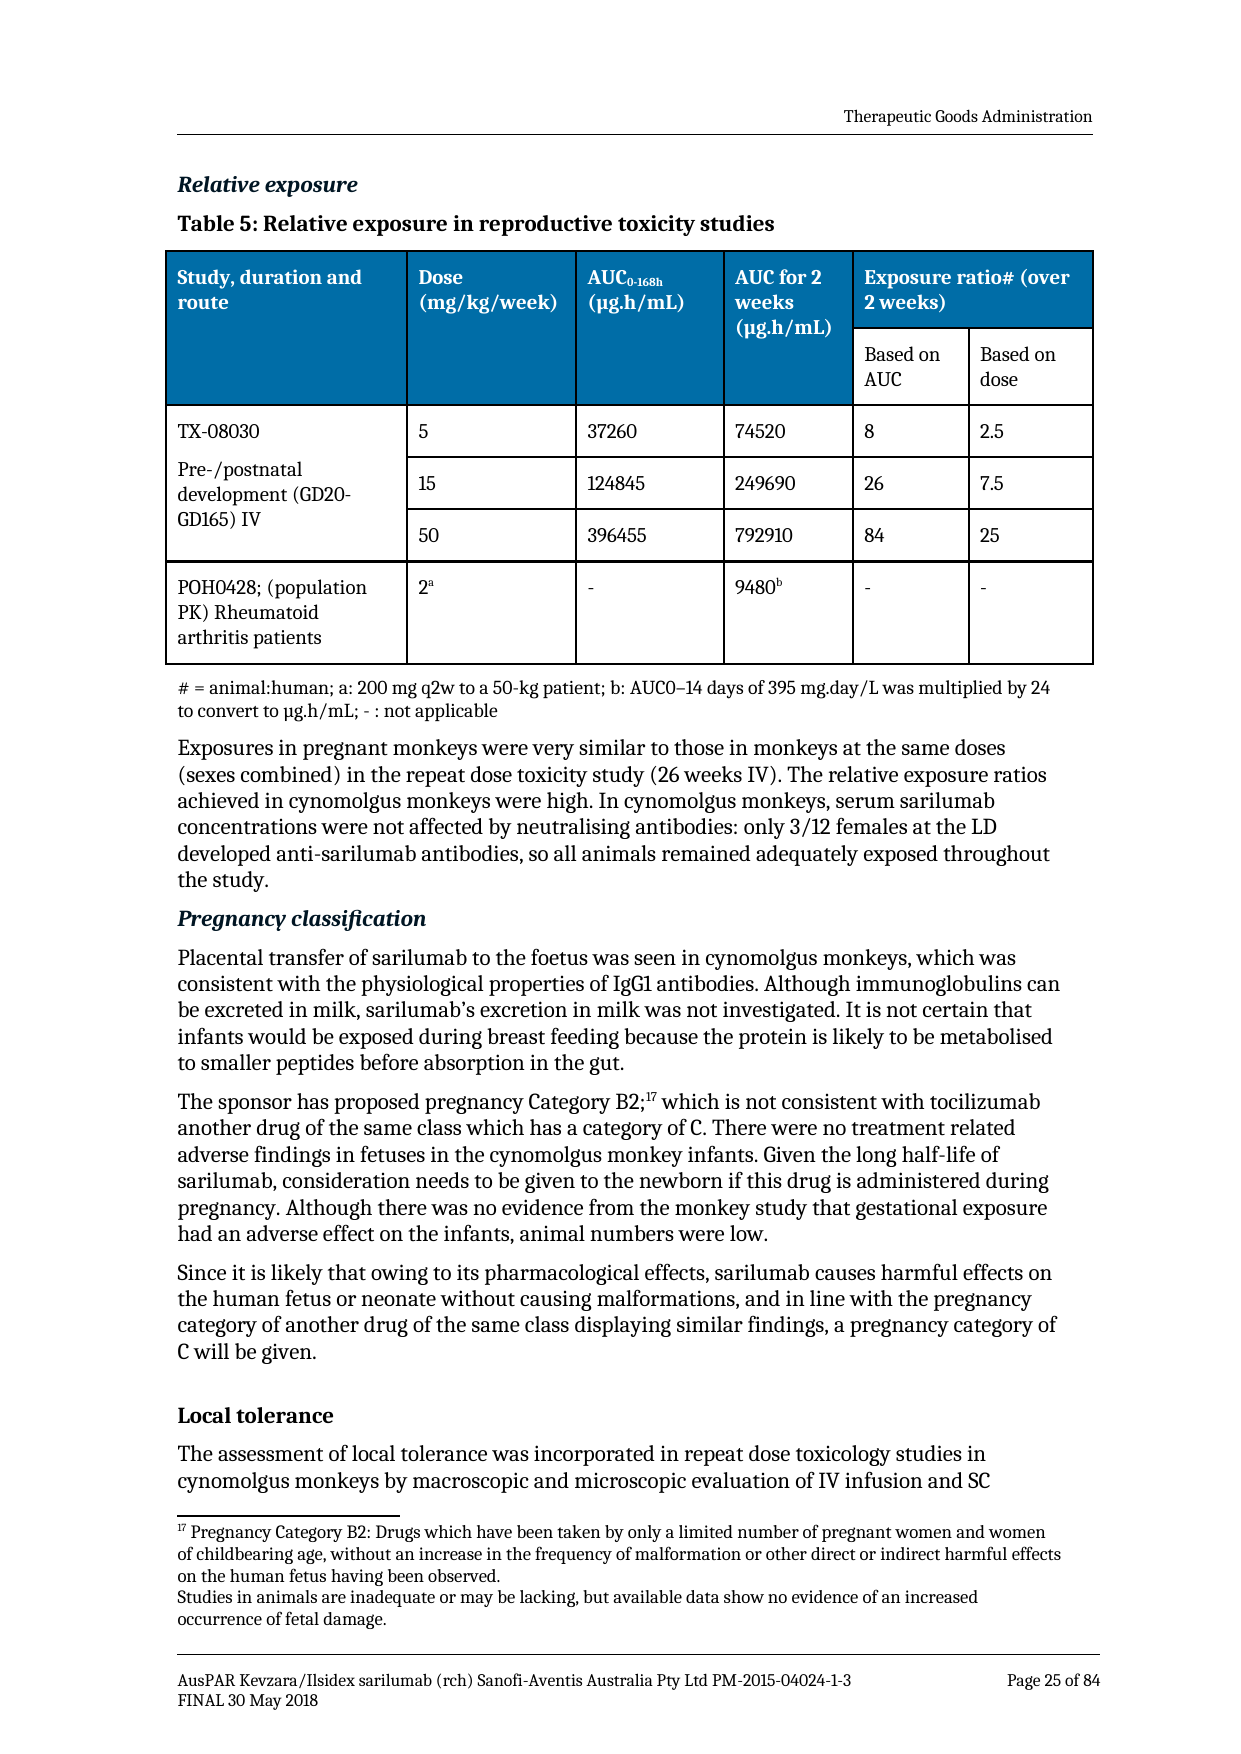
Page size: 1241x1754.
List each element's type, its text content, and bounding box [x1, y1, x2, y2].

table_cell 25 [970, 510, 1092, 560]
table_cell 26 [854, 458, 968, 508]
table_cell Based on AUC [854, 329, 968, 404]
table_cell Based on dose [970, 329, 1092, 404]
table_cell TX-08030 Pre-/postnatal development (GD20-GD165) IV [167, 406, 406, 560]
table_header AUC0-168h (µg.h/mL) [577, 252, 723, 404]
table_header AUC for 2 weeks (µg.h/mL) [725, 252, 852, 404]
text Placental transfer of sarilumab to the foetus was seen in cynomolgus monkeys, which was consistent with the physiological properties of IgG1 antibodies. Although immunoglobulins can be excreted in milk, sarilumab’s excretion in milk was not investigated. It is not certain that infants would be exposed during breast feeding because the protein is likely to be metabolised to smaller peptides before absorption in the gut. [177, 944, 1063, 1076]
table_cell 50 [408, 510, 575, 560]
table_cell 37260 [577, 406, 723, 456]
text Exposures in pregnant monkeys were very similar to those in monkeys at the same doses (sexes combined) in the repeat dose toxicity study (26 weeks IV). The relative exposure ratios achieved in cynomolgus monkeys were high. In cynomolgus monkeys, serum sarilumab concentrations were not affected by neutralising antibodies: only 3/12 females at the LD developed anti-sarilumab antibodies, so all animals remained adequately exposed throughout the study. [177, 735, 1063, 893]
table_cell 124845 [577, 458, 723, 508]
table_cell 2a [408, 563, 575, 662]
table_cell 2.5 [970, 406, 1092, 456]
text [177, 1441, 1063, 1494]
text # = animal:human; a: 200 mg q2w to a 50-kg patient; b: AUC0–14 days of 395 mg.day/L was multiplied by 24 to convert to µg.h/mL; - : not applicable [177, 677, 1063, 723]
text Since it is likely that owing to its pharmacological effects, sarilumab causes harmful effects on the human fetus or neonate without causing malformations, and in line with the pregnancy category of another drug of the same class displaying similar findings, a pregnancy category of C will be given. [177, 1259, 1063, 1365]
table_cell POH0428; (population PK) Rheumatoid arthritis patients [167, 563, 406, 662]
table_cell 8 [854, 406, 968, 456]
table_cell - [854, 563, 968, 662]
table_cell 7.5 [970, 458, 1092, 508]
table_cell 5 [408, 406, 575, 456]
table_cell 396455 [577, 510, 723, 560]
table_header Study, duration and route [167, 252, 406, 404]
subtitle Relative exposure [177, 172, 1063, 198]
title Table 5: Relative exposure in reproductive toxicity studies [177, 211, 1063, 237]
table_cell 84 [854, 510, 968, 560]
table_cell - [970, 563, 1092, 662]
table_cell 9480b [725, 563, 852, 662]
table_cell 15 [408, 458, 575, 508]
table_header Dose (mg/kg/week) [408, 252, 575, 404]
table_cell 792910 [725, 510, 852, 560]
text The sponsor has proposed pregnancy Category B2; which is not consistent with tocilizumab another drug of the same class which has a category of C. There were no treatment related adverse findings in fetuses in the cynomolgus monkey infants. Given the long half-life of sarilumab, consideration needs to be given to the newborn if this drug is administered during pregnancy. Although there was no evidence from the monkey study that gestational exposure had an adverse effect on the infants, animal numbers were low. [177, 1089, 1063, 1247]
table_cell 74520 [725, 406, 852, 456]
subtitle Local tolerance [177, 1402, 1063, 1429]
table_cell - [577, 563, 723, 662]
subtitle Pregnancy classification [177, 906, 1063, 932]
table_header Exposure ratio# (over 2 weeks) [854, 252, 1092, 327]
table_cell 249690 [725, 458, 852, 508]
